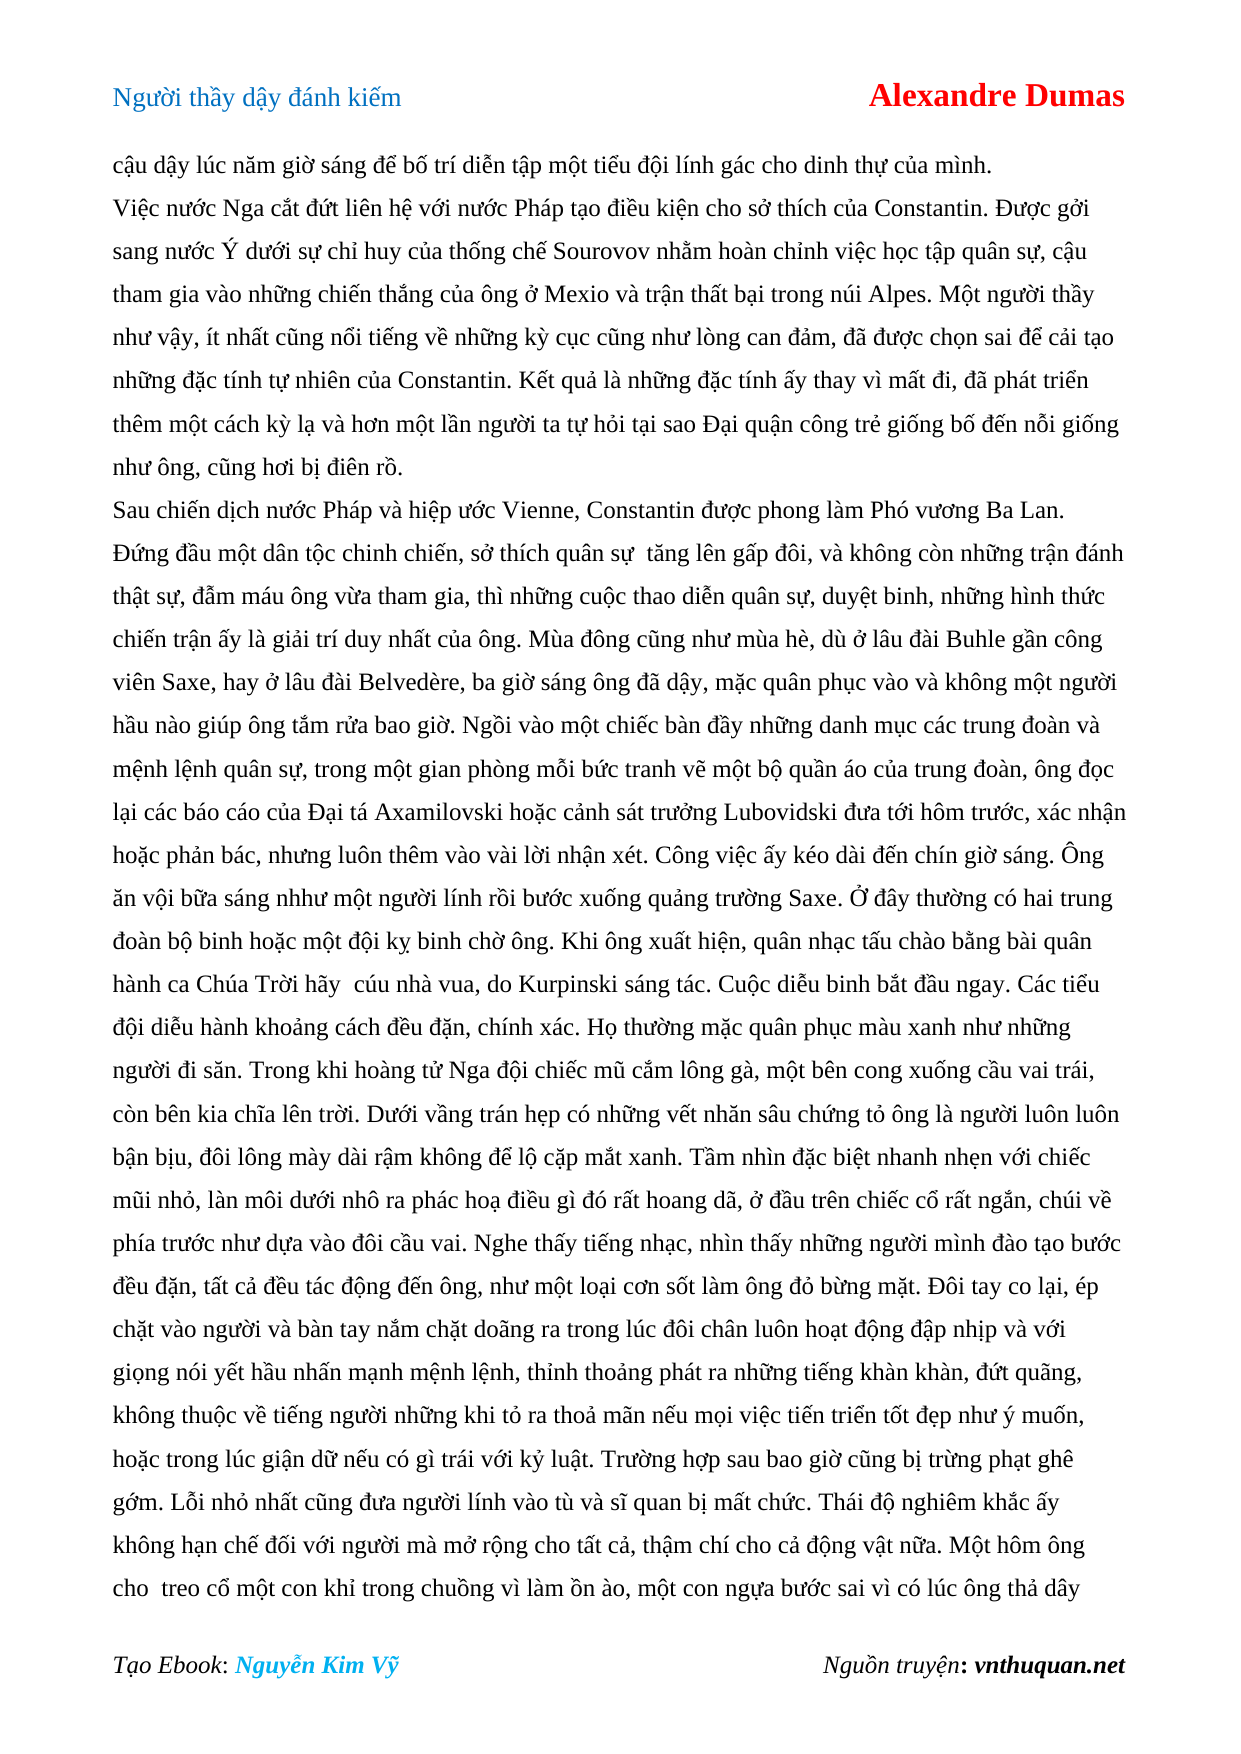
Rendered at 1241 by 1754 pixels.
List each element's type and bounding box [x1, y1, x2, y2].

text [112, 150, 1128, 1602]
